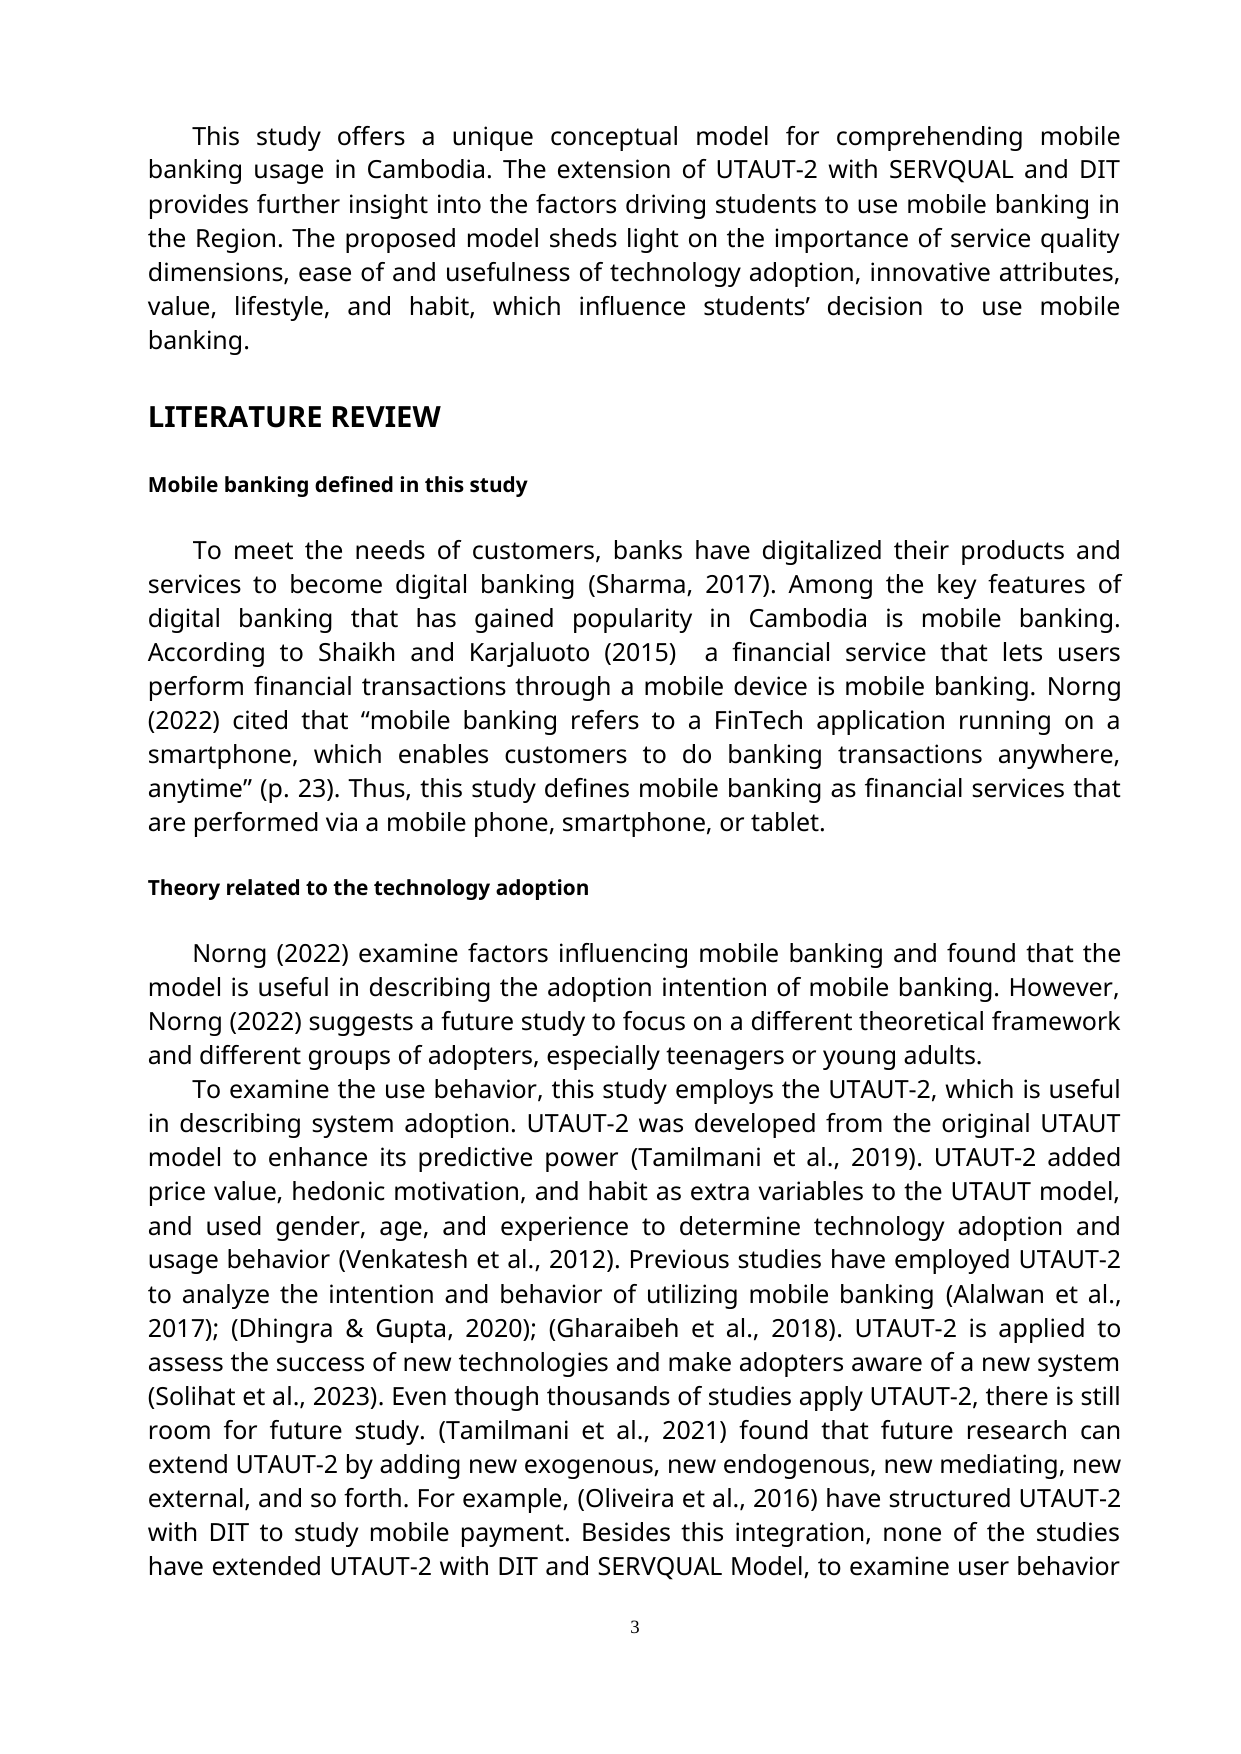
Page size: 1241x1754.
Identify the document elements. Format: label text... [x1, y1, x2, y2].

text Mobile banking defined in this study [148, 470, 1122, 498]
text This study offers a unique conceptual model for comprehending mobile banking usage in Cambodia. The extension of UTAUT-2 with SERVQUAL and DIT provides further insight into the factors driving students to use mobile banking in the Region. The proposed model sheds light on the importance of service quality dimensions, ease of and usefulness of technology adoption, innovative attributes, value, lifestyle, and habit, which influence students’ decision to use mobile banking. [148, 118, 1122, 357]
text LITERATURE REVIEW [148, 396, 1122, 436]
text To meet the needs of customers, banks have digitalized their products and services to become digital banking (Sharma, 2017). Among the key features of digital banking that has gained popularity in Cambodia is mobile banking. According to Shaikh and Karjaluoto (2015) a financial service that lets users perform financial transactions through a mobile device is mobile banking. Norng (2022) cited that “mobile banking refers to a FinTech application running on a smartphone, which enables customers to do banking transactions anywhere, anytime” (p. 23). Thus, this study defines mobile banking as financial services that are performed via a mobile phone, smartphone, or tablet. [148, 532, 1122, 839]
text Norng (2022) examine factors influencing mobile banking and found that the model is useful in describing the adoption intention of mobile banking. However, Norng (2022) suggests a future study to focus on a different theoretical framework and different groups of adopters, especially teenagers or young adults. [148, 936, 1122, 1072]
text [148, 1072, 1122, 1583]
text Theory related to the technology adoption [148, 873, 1122, 902]
